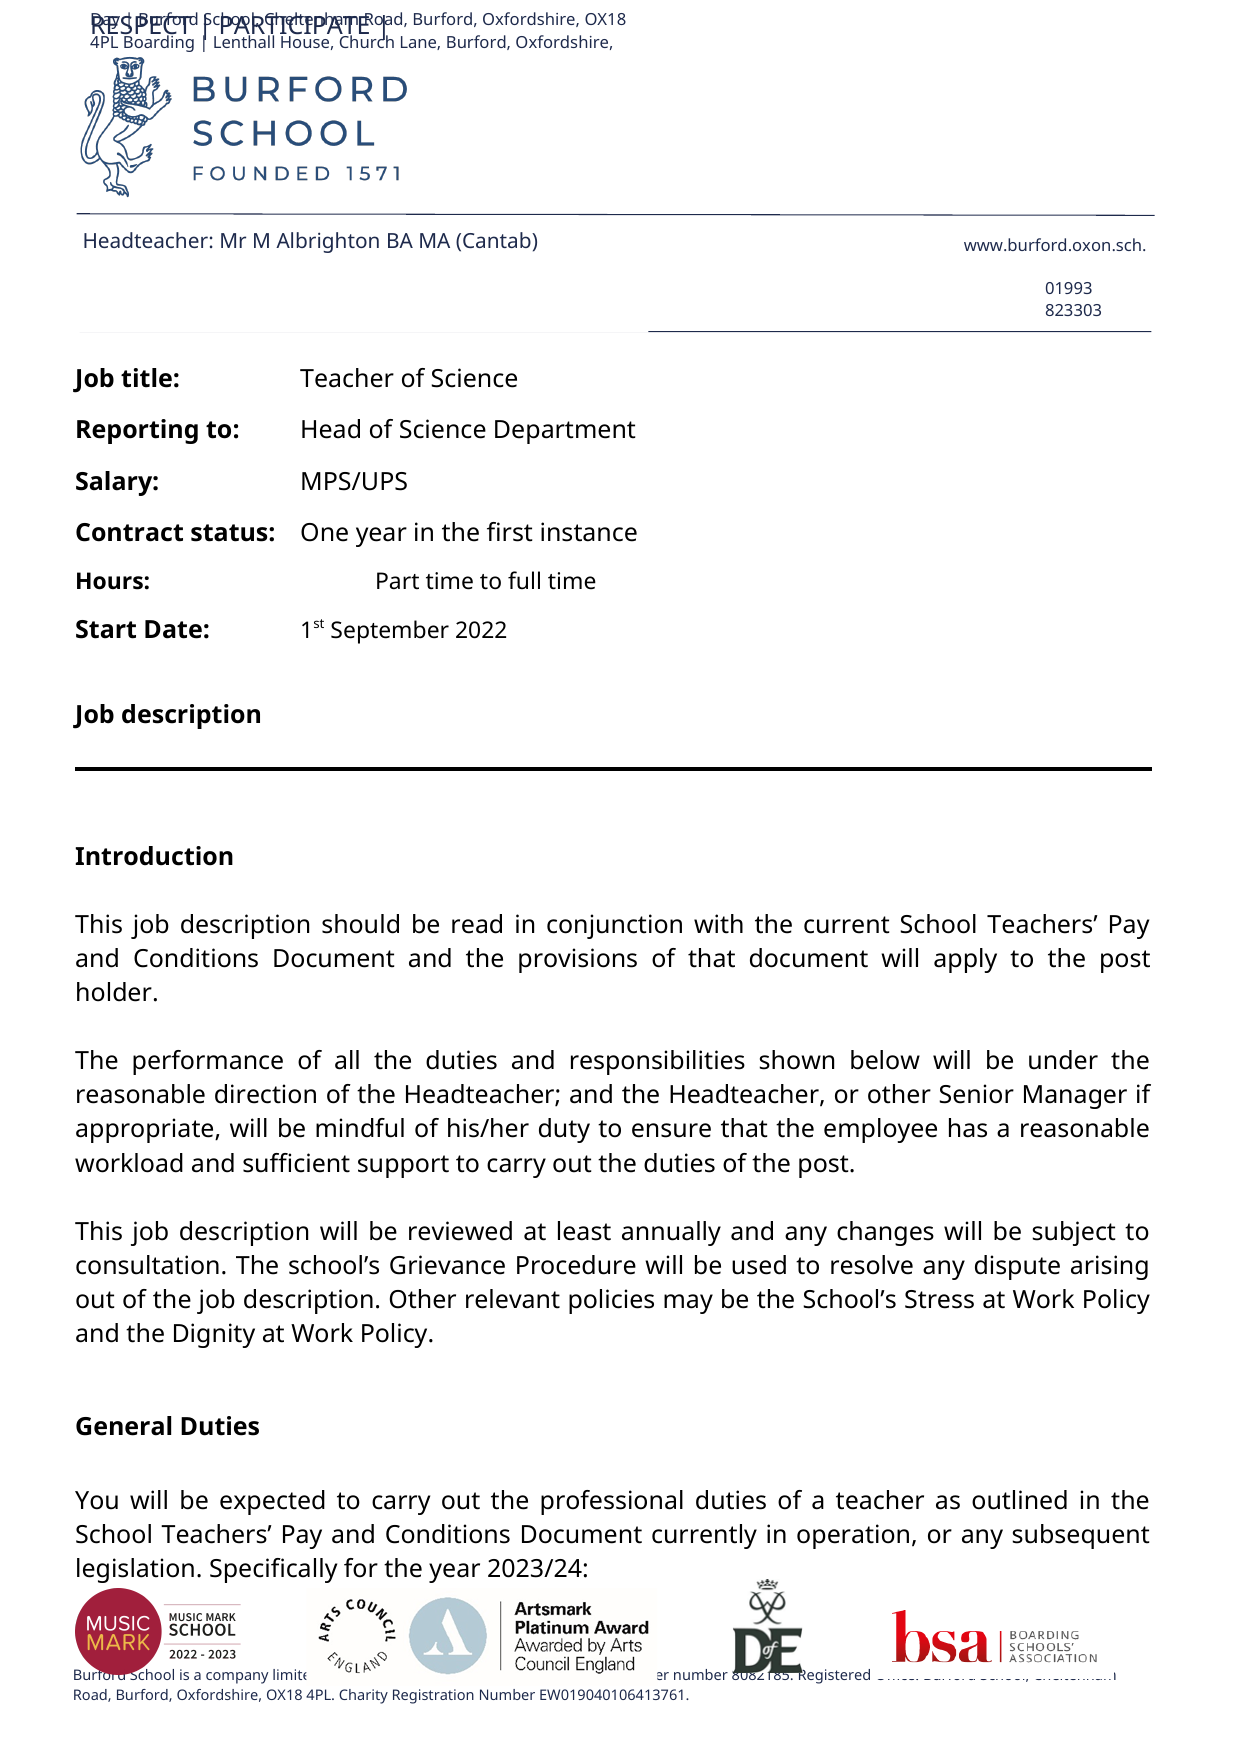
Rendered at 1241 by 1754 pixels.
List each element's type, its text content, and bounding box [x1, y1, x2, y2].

text Hours: Part time to full time [75, 565, 1152, 596]
text This job description should be read in conjunction with the current School Teachers’ Pay and Conditions Document and the provisions of that document will apply to the post holder. [75, 907, 1152, 1009]
subtitle Introduction [75, 839, 1152, 873]
subtitle General Duties [75, 1409, 1152, 1443]
text Reporting to: Head of Science Department [75, 412, 1152, 446]
picture [732, 1585, 803, 1673]
text You will be expected to carry out the professional duties of a teacher as outlined in the School Teachers’ Pay and Conditions Document currently in operation, or any subsequent legislation. Specifically for the year 2023/24: [75, 1483, 1152, 1585]
picture [64, 42, 423, 212]
text The performance of all the duties and responsibilities shown below will be under the reasonable direction of the Headteacher; and the Headteacher, or other Senior Manager if appropriate, will be mindful of his/her duty to ensure that the employee has a reasonable workload and sufficient support to carry out the duties of the post. [75, 1043, 1152, 1179]
text Job title: Teacher of Science [75, 361, 1152, 395]
text Salary: MPS/UPS [75, 463, 1152, 497]
picture [306, 1588, 658, 1686]
picture [75, 1588, 241, 1675]
text Job description [75, 697, 1152, 731]
text Start Date: 1st September 2022 [75, 612, 1152, 646]
text This job description will be reviewed at least annually and any changes will be subject to consultation. The school’s Grievance Procedure will be used to resolve any dispute arising out of the job description. Other relevant policies may be the School’s Stress at Work Policy and the Dignity at Work Policy. [75, 1213, 1152, 1349]
picture [875, 1596, 1114, 1679]
text Contract status: One year in the first instance [75, 514, 1152, 548]
